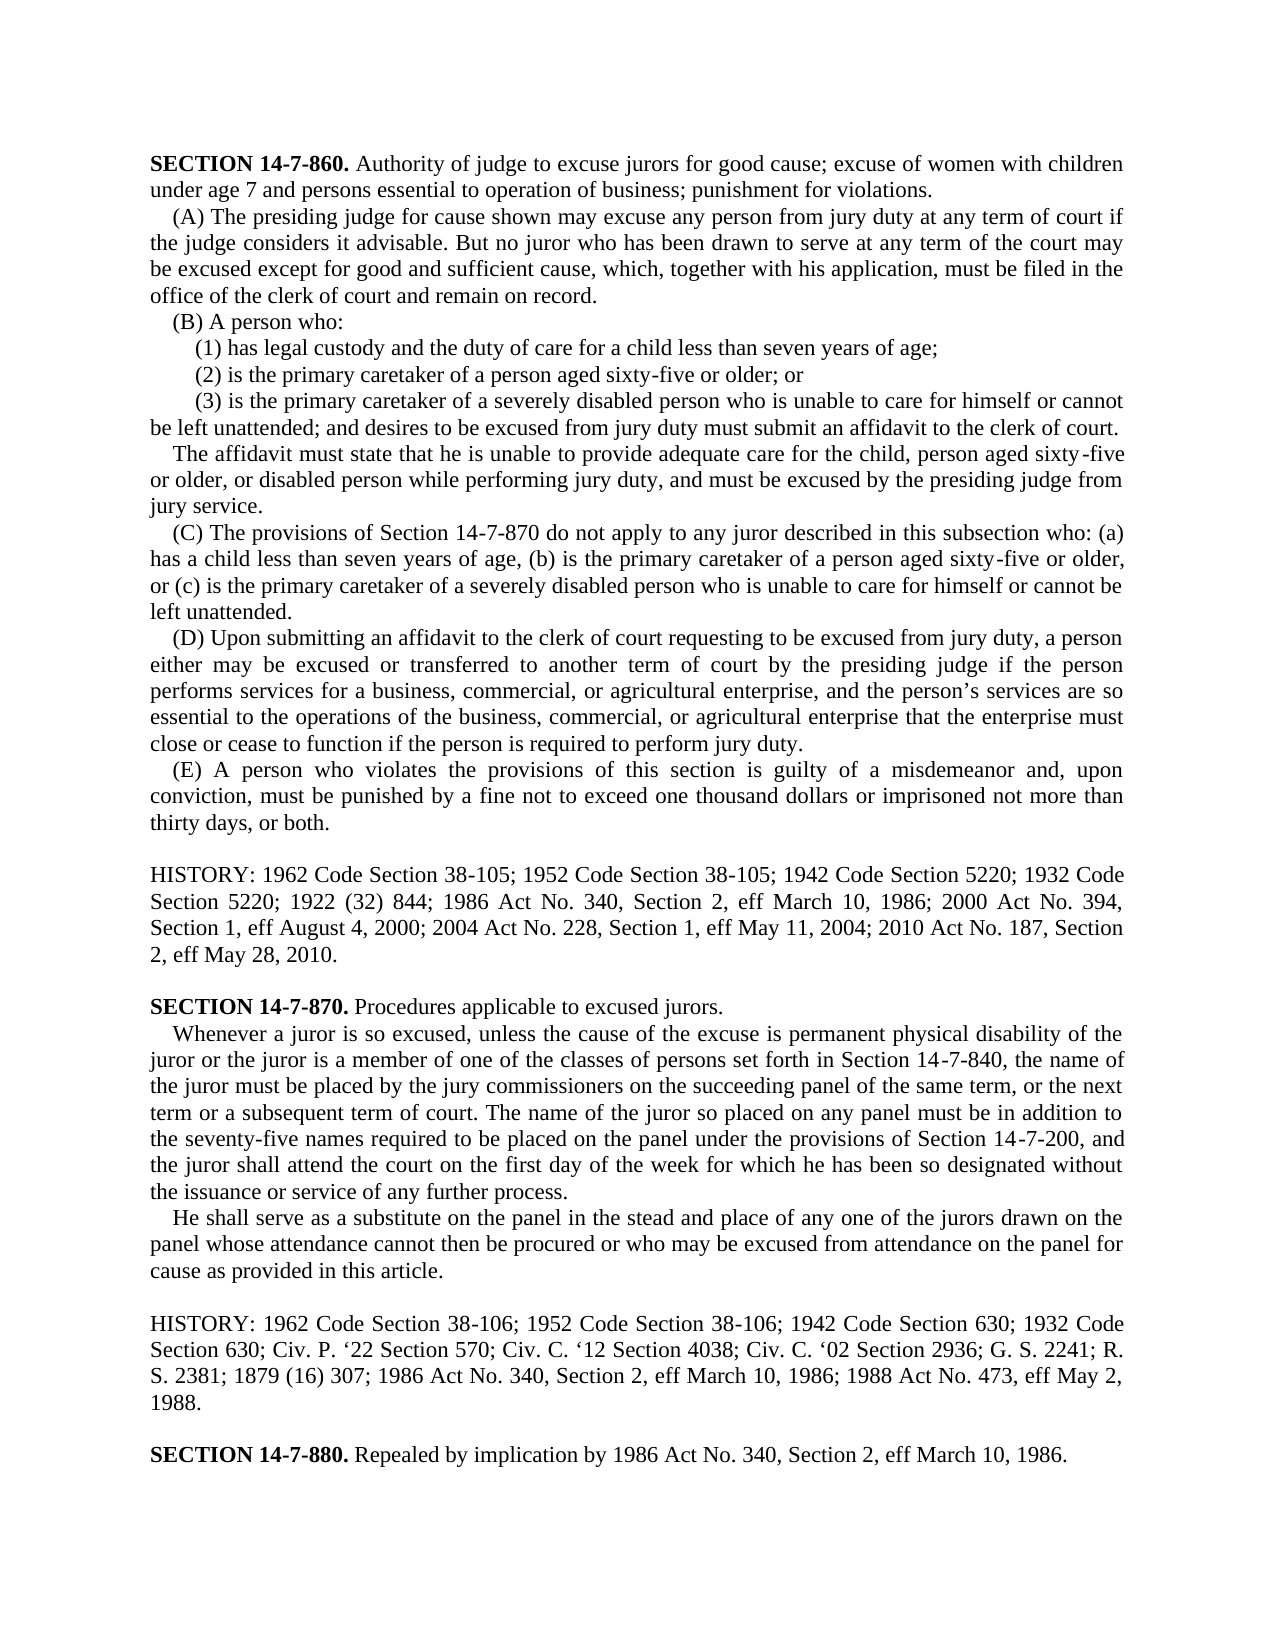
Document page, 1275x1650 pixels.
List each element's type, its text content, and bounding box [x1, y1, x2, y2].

text (3) is the primary caretaker of a severely disabled person who is unable to care for himself or cannot be left unattended; and desires to be excused from jury duty must submit an affidavit to the clerk of court. [150, 387, 1125, 440]
text The affidavit must state that he is unable to provide adequate care for the child, person aged sixty-five or older, or disabled person while performing jury duty, and must be excused by the presiding judge from jury service. [150, 440, 1125, 519]
text HISTORY: 1962 Code Section 38-105; 1952 Code Section 38-105; 1942 Code Section 5220; 1932 Code Section 5220; 1922 (32) 844; 1986 Act No. 340, Section 2, eff March 10, 1986; 2000 Act No. 394, Section 1, eff August 4, 2000; 2004 Act No. 228, Section 1, eff May 11, 2004; 2010 Act No. 187, Section 2, eff May 28, 2010. [150, 862, 1125, 967]
text SECTION 14-7-870. Procedures applicable to excused jurors. [150, 993, 1125, 1020]
text (B) A person who: [150, 308, 1125, 334]
text (E) A person who violates the provisions of this section is guilty of a misdemeanor and, upon conviction, must be punished by a fine not to exceed one thousand dollars or imprisoned not more than thirty days, or both. [150, 756, 1125, 835]
text Whenever a juror is so excused, unless the cause of the excuse is permanent physical disability of the juror or the juror is a member of one of the classes of persons set forth in Section 14-7-840, the name of the juror must be placed by the jury commissioners on the succeeding panel of the same term, or the next term or a subsequent term of court. The name of the juror so placed on any panel must be in addition to the seventy-five names required to be placed on the panel under the provisions of Section 14-7-200, and the juror shall attend the court on the first day of the week for which he has been so designated without the issuance or service of any further process. [150, 1020, 1125, 1204]
text (A) The presiding judge for cause shown may excuse any person from jury duty at any term of court if the judge considers it advisable. But no juror who has been drawn to serve at any term of the court may be excused except for good and sufficient cause, which, together with his application, must be filed in the office of the clerk of court and remain on record. [150, 203, 1125, 308]
text (2) is the primary caretaker of a person aged sixty-five or older; or [150, 361, 1125, 387]
text HISTORY: 1962 Code Section 38-106; 1952 Code Section 38-106; 1942 Code Section 630; 1932 Code Section 630; Civ. P. ‘22 Section 570; Civ. C. ‘12 Section 4038; Civ. C. ‘02 Section 2936; G. S. 2241; R. S. 2381; 1879 (16) 307; 1986 Act No. 340, Section 2, eff March 10, 1986; 1988 Act No. 473, eff May 2, 1988. [150, 1309, 1125, 1415]
text (D) Upon submitting an affidavit to the clerk of court requesting to be excused from jury duty, a person either may be excused or transferred to another term of court by the presiding judge if the person performs services for a business, commercial, or agricultural enterprise, and the person’s services are so essential to the operations of the business, commercial, or agricultural enterprise that the enterprise must close or cease to function if the person is required to perform jury duty. [150, 624, 1125, 756]
text (C) The provisions of Section 14-7-870 do not apply to any juror described in this subsection who: (a) has a child less than seven years of age, (b) is the primary caretaker of a person aged sixty-five or older, or (c) is the primary caretaker of a severely disabled person who is unable to care for himself or cannot be left unattended. [150, 519, 1125, 624]
text SECTION 14-7-880. Repealed by implication by 1986 Act No. 340, Section 2, eff March 10, 1986. [150, 1441, 1125, 1468]
text He shall serve as a substitute on the panel in the stead and place of any one of the jurors drawn on the panel whose attendance cannot then be procured or who may be excused from attendance on the panel for cause as provided in this article. [150, 1204, 1125, 1283]
text (1) has legal custody and the duty of care for a child less than seven years of age; [150, 334, 1125, 361]
text SECTION 14-7-860. Authority of judge to excuse jurors for good cause; excuse of women with children under age 7 and persons essential to operation of business; punishment for violations. [150, 150, 1125, 203]
